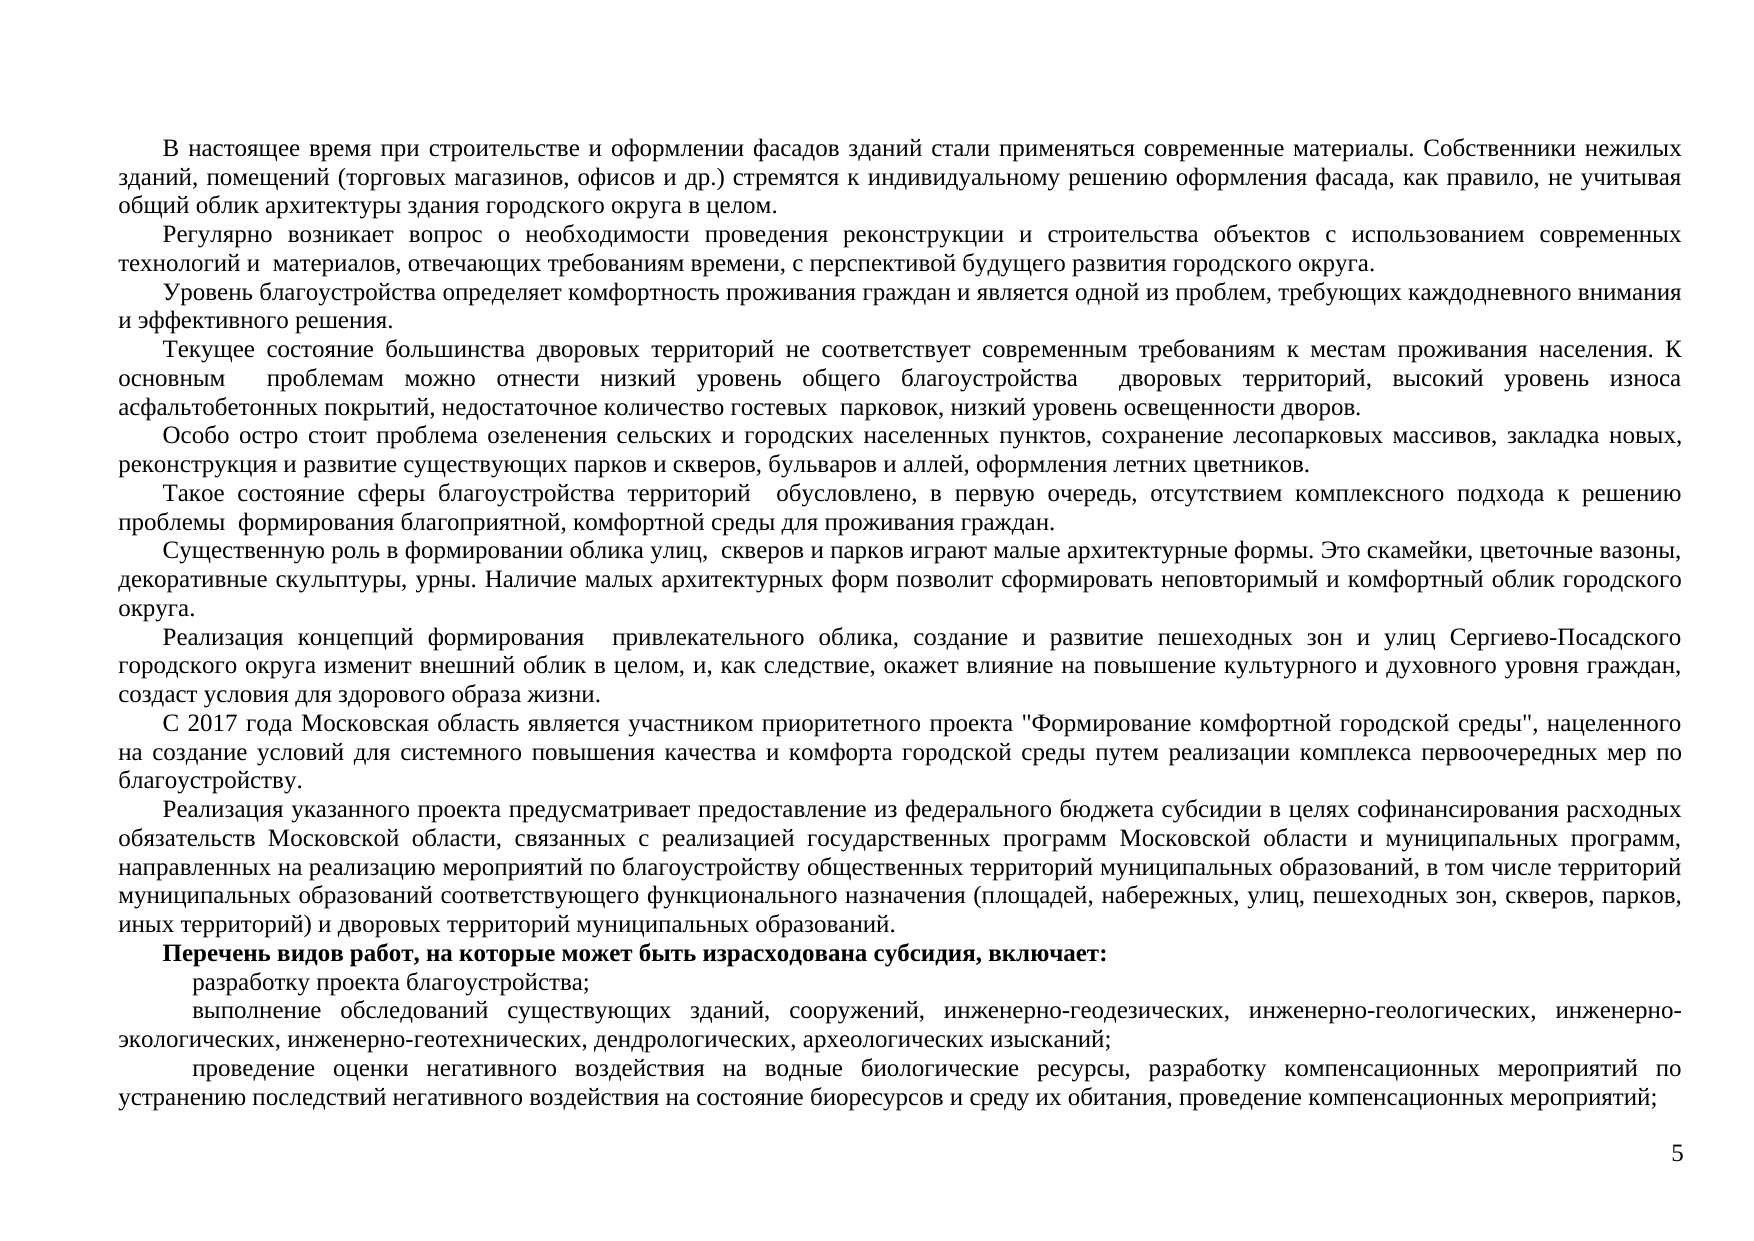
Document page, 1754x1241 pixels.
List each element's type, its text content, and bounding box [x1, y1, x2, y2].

text С 2017 года Московская область является участником приоритетного проекта "Формирование комфортной городской среды", нацеленного на создание условий для системного повышения качества и комфорта городской среды путем реализации комплекса первоочередных мер по благоустройству. [118, 708, 1683, 794]
text В настоящее время при строительстве и оформлении фасадов зданий стали применяться современные материалы. Собственники нежилых зданий, помещений (торговых магазинов, офисов и др.) стремятся к индивидуальному решению оформления фасада, как правило, не учитывая общий облик архитектуры здания городского округа в целом. [118, 133, 1683, 219]
text Такое состояние сферы благоустройства территорий обусловлено, в первую очередь, отсутствием комплексного подхода к решению проблемы формирования благоприятной, комфортной среды для проживания граждан. [118, 478, 1683, 535]
text выполнение обследований существующих зданий, сооружений, инженерно-геодезических, инженерно-геологических, инженерно-экологических, инженерно-геотехнических, дендрологических, археологических изысканий; [118, 995, 1683, 1053]
text Перечень видов работ, на которые может быть израсходована субсидия, включает: [118, 938, 1683, 967]
text проведение оценки негативного воздействия на водные биологические ресурсы, разработку компенсационных мероприятий по устранению последствий негативного воздействия на состояние биоресурсов и среду их обитания, проведение компенсационных мероприятий; [118, 1053, 1683, 1110]
text Реализация указанного проекта предусматривает предоставление из федерального бюджета субсидии в целях софинансирования расходных обязательств Московской области, связанных с реализацией государственных программ Московской области и муниципальных программ, направленных на реализацию мероприятий по благоустройству общественных территорий муниципальных образований, в том числе территорий муниципальных образований соответствующего функционального назначения (площадей, набережных, улиц, пешеходных зон, скверов, парков, иных территорий) и дворовых территорий муниципальных образований. [118, 794, 1683, 938]
text Существенную роль в формировании облика улиц, скверов и парков играют малые архитектурные формы. Это скамейки, цветочные вазоны, декоративные скульптуры, урны. Наличие малых архитектурных форм позволит сформировать неповторимый и комфортный облик городского округа. [118, 535, 1683, 622]
text Особо остро стоит проблема озеленения сельских и городских населенных пунктов, сохранение лесопарковых массивов, закладка новых, реконструкция и развитие существующих парков и скверов, бульваров и аллей, оформления летних цветников. [118, 420, 1683, 478]
text Уровень благоустройства определяет комфортность проживания граждан и является одной из проблем, требующих каждодневного внимания и эффективного решения. [118, 277, 1683, 334]
text Реализация концепций формирования привлекательного облика, создание и развитие пешеходных зон и улиц Сергиево-Посадского городского округа изменит внешний облик в целом, и, как следствие, окажет влияние на повышение культурного и духовного уровня граждан, создаст условия для здорового образа жизни. [118, 622, 1683, 708]
text Текущее состояние большинства дворовых территорий не соответствует современным требованиям к местам проживания населения. К основным проблемам можно отнести низкий уровень общего благоустройства дворовых территорий, высокий уровень износа асфальтобетонных покрытий, недостаточное количество гостевых парковок, низкий уровень освещенности дворов. [118, 334, 1683, 420]
text разработку проекта благоустройства; [118, 967, 1683, 995]
text Регулярно возникает вопрос о необходимости проведения реконструкции и строительства объектов с использованием современных технологий и материалов, отвечающих требованиям времени, с перспективой будущего развития городского округа. [118, 219, 1683, 277]
